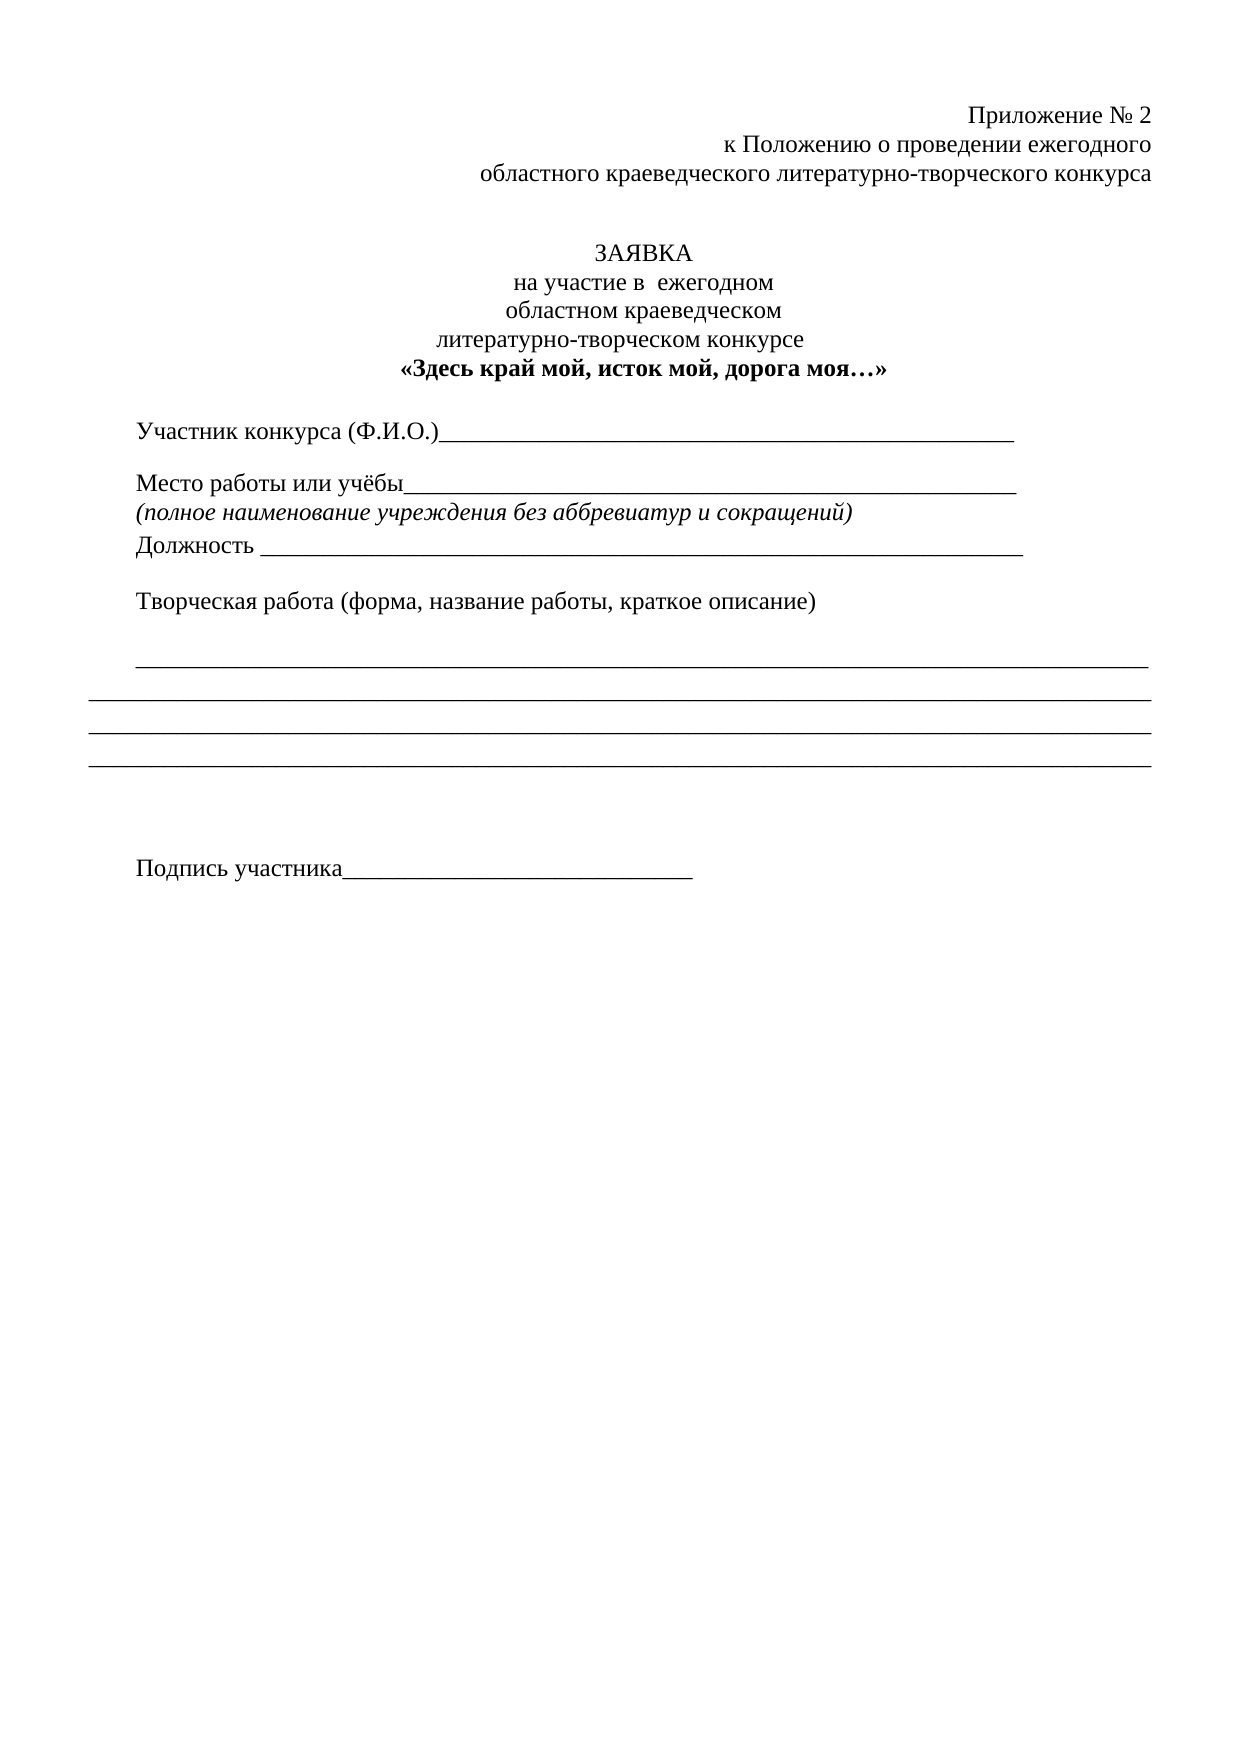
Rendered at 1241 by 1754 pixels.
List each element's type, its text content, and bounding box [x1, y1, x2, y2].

text (полное наименование учреждения без аббревиатур и сокращений) [89, 497, 1152, 526]
text «Здесь край мой, исток мой, дорога моя…» [89, 353, 1152, 382]
text ________________________________________________________________________________________________________________________________________________________________________________________________________________________________________________________________________________________________________________________________________________ [89, 638, 1152, 769]
text Приложение № 2 к Положению о проведении ежегодного областного краеведческого литературно-творческого конкурса [89, 100, 1152, 187]
text областном краеведческом литературно-творческом конкурсе [89, 295, 1152, 353]
text Творческая работа (форма, название работы, краткое описание) [89, 582, 1152, 615]
text Место работы или учёбы_________________________________________________ [89, 468, 1152, 497]
text Должность _____________________________________________________________ [89, 526, 1152, 559]
text ЗАЯВКА [89, 238, 1152, 267]
text Участник конкурса (Ф.И.О.)______________________________________________ [89, 412, 1152, 445]
text Подпись участника____________________________ [89, 849, 1152, 882]
text на участие в ежегодном [89, 267, 1152, 295]
